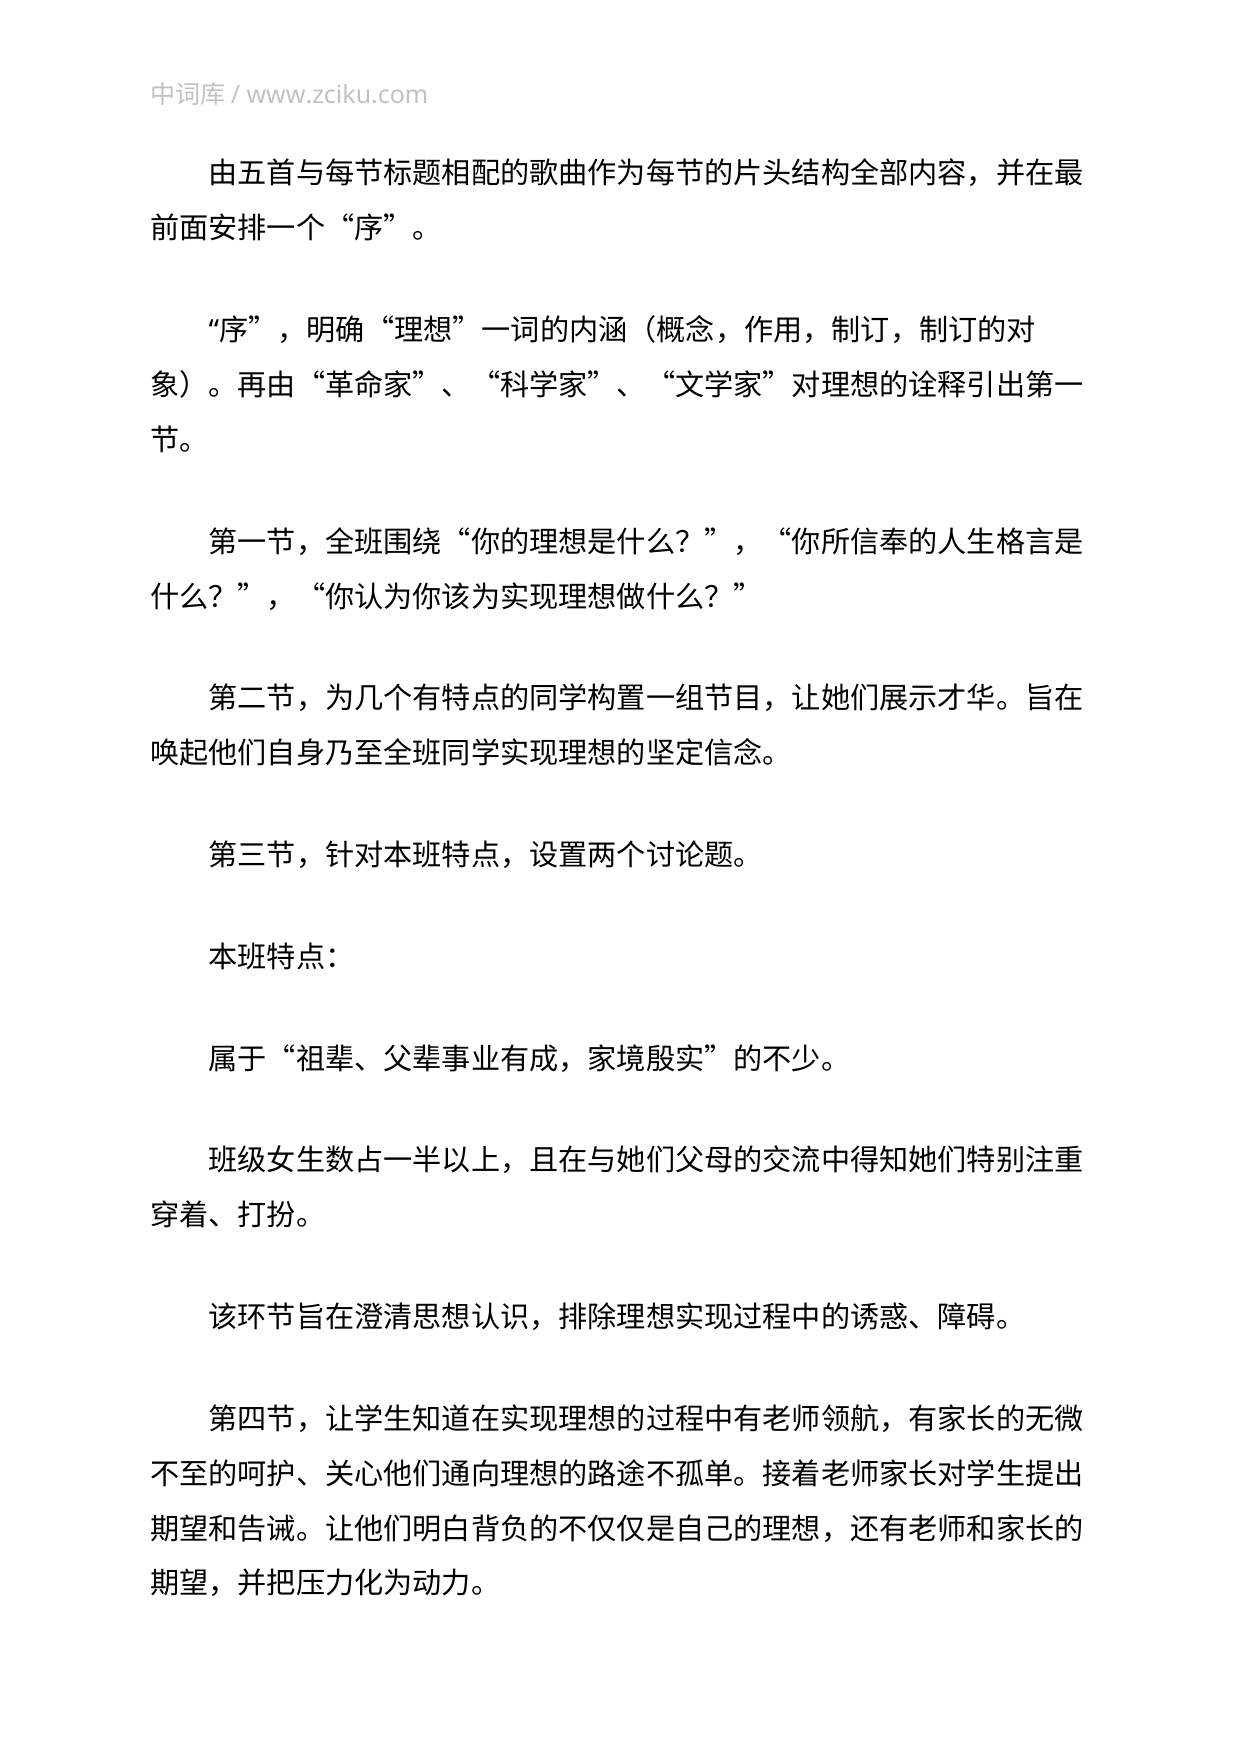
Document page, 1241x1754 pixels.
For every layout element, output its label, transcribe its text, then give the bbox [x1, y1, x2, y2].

text 由五首与每节标题相配的歌曲作为每节的片头结构全部内容，并在最前面安排一个“序”。 [150, 150, 1090, 247]
text 第三节，针对本班特点，设置两个讨论题。 [150, 832, 1090, 874]
text 班级女生数占一半以上，且在与她们父母的交流中得知她们特别注重穿着、打扮。 [150, 1137, 1090, 1234]
text “序”，明确“理想”一词的内涵（概念，作用，制订，制订的对象）。再由“革命家”、“科学家”、“文学家”对理想的诠释引出第一节。 [150, 307, 1090, 459]
text 该环节旨在澄清思想认识，排除理想实现过程中的诱惑、障碍。 [150, 1294, 1090, 1336]
text 本班特点： [150, 933, 1090, 976]
text 第二节，为几个有特点的同学构置一组节目，让她们展示才华。旨在唤起他们自身乃至全班同学实现理想的坚定信念。 [150, 675, 1090, 772]
text 第一节，全班围绕“你的理想是什么？”，“你所信奉的人生格言是什么？”，“你认为你该为实现理想做什么？” [150, 518, 1090, 616]
text 属于“祖辈、父辈事业有成，家境殷实”的不少。 [150, 1035, 1090, 1077]
text 第四节，让学生知道在实现理想的过程中有老师领航，有家长的无微不至的呵护、关心他们通向理想的路途不孤单。接着老师家长对学生提出期望和告诫。让他们明白背负的不仅仅是自己的理想，还有老师和家长的期望，并把压力化为动力。 [150, 1395, 1090, 1602]
